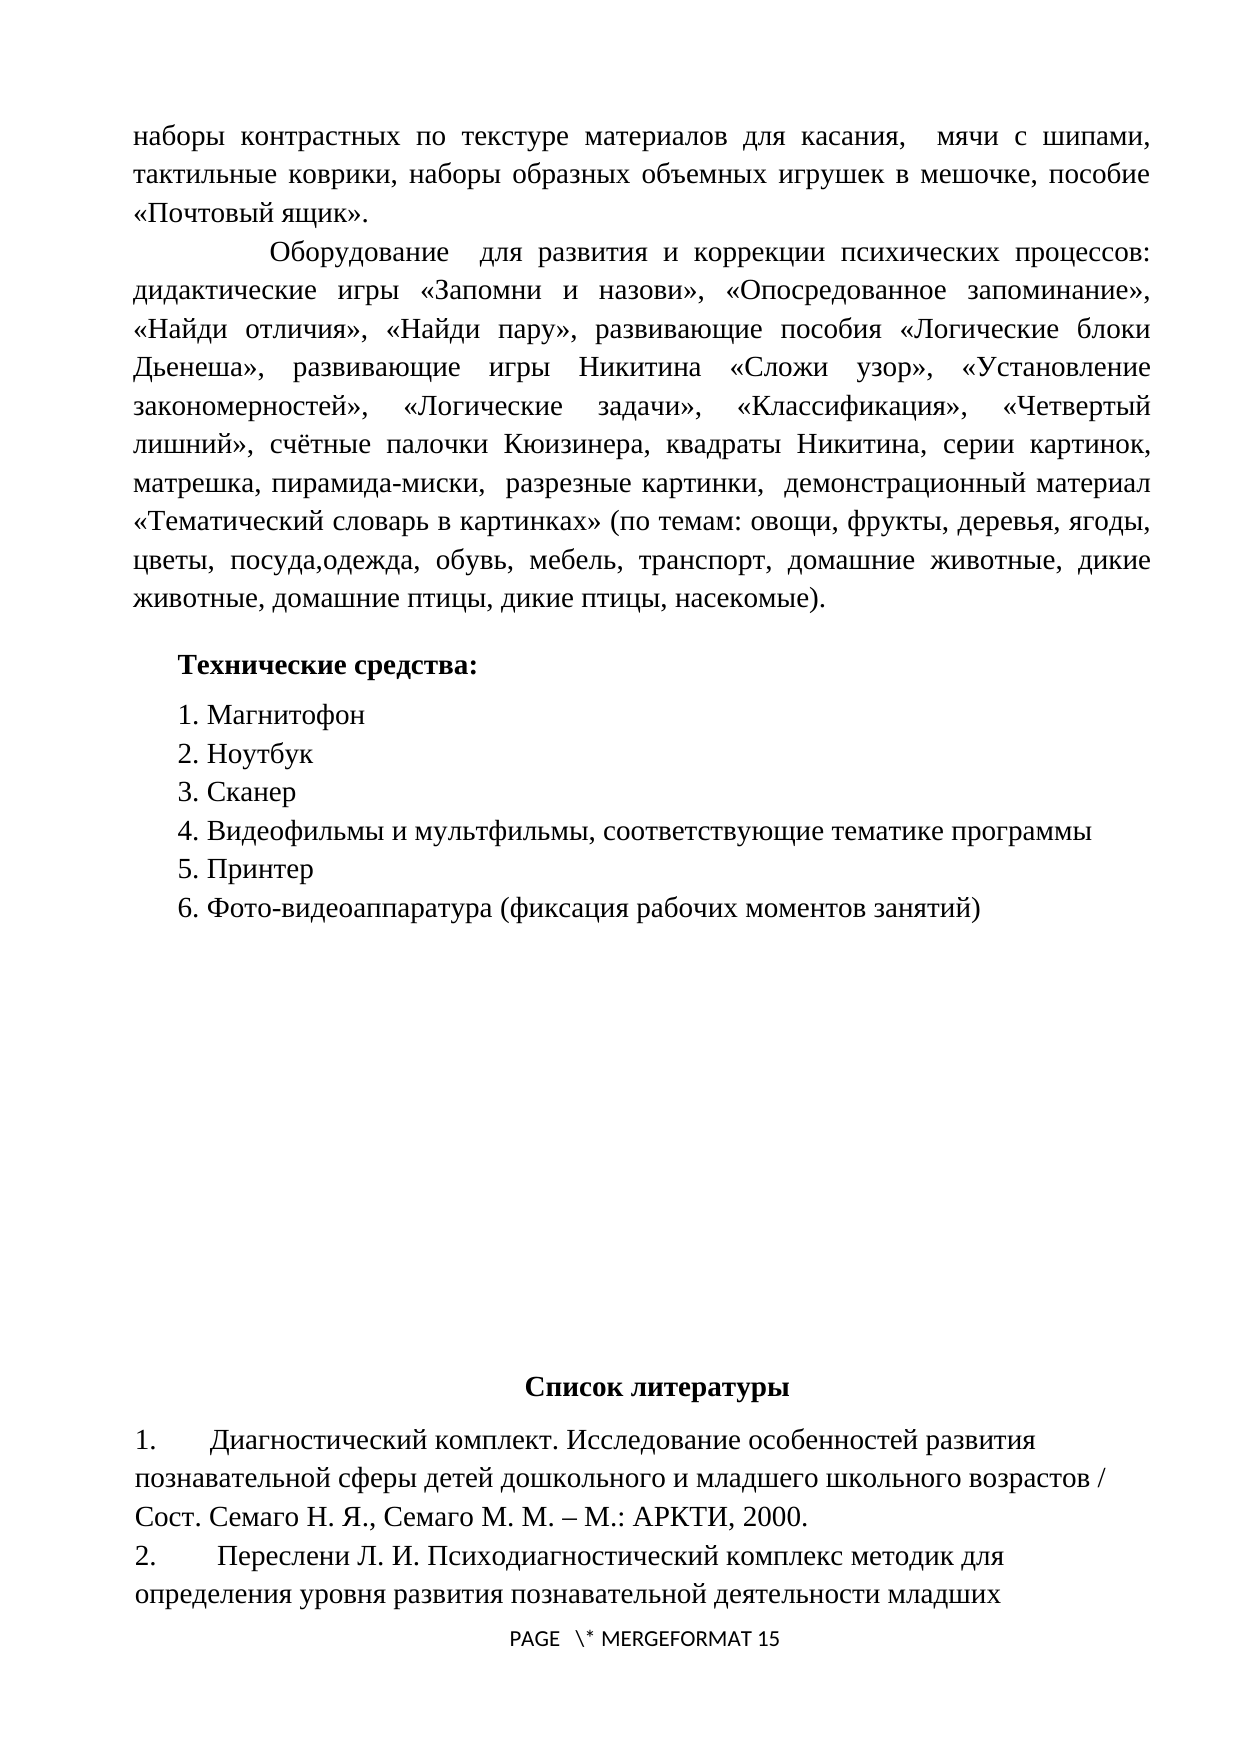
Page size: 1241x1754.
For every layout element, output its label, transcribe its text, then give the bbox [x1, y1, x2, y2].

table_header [133, 1408, 1161, 1624]
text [133, 118, 1152, 229]
text Список литературы [133, 1369, 1152, 1403]
list Фото-видеоаппаратура (фиксация рабочих моментов занятий) [177, 890, 1152, 924]
list Видеофильмы и мультфильмы, соответствующие тематике программы [177, 813, 1152, 847]
list Ноутбук [177, 736, 1152, 769]
list Магнитофон [177, 697, 1152, 731]
text Оборудование для развития и коррекции психических процессов: дидактические игры «Запомни и назови», «Опосредованное запоминание», «Найди отличия», «Найди пару», развивающие пособия «Логические блоки Дьенеша», развивающие игры Никитина «Сложи узор», «Установление закономерностей», «Логические задачи», «Классификация», «Четвертый лишний», счётные палочки Кюизинера, квадраты Никитина, серии картинок, матрешка, пирамида-миски, разрезные картинки, демонстрационный материал «Тематический словарь в картинках» (по темам: овощи, фрукты, деревья, ягоды, цветы, посуда,одежда, обувь, мебель, транспорт, домашние животные, дикие животные, домашние птицы, дикие птицы, насекомые). [133, 234, 1152, 614]
list Принтер [177, 852, 1152, 885]
text Технические средства: [133, 647, 1152, 681]
list Сканер [177, 774, 1152, 808]
